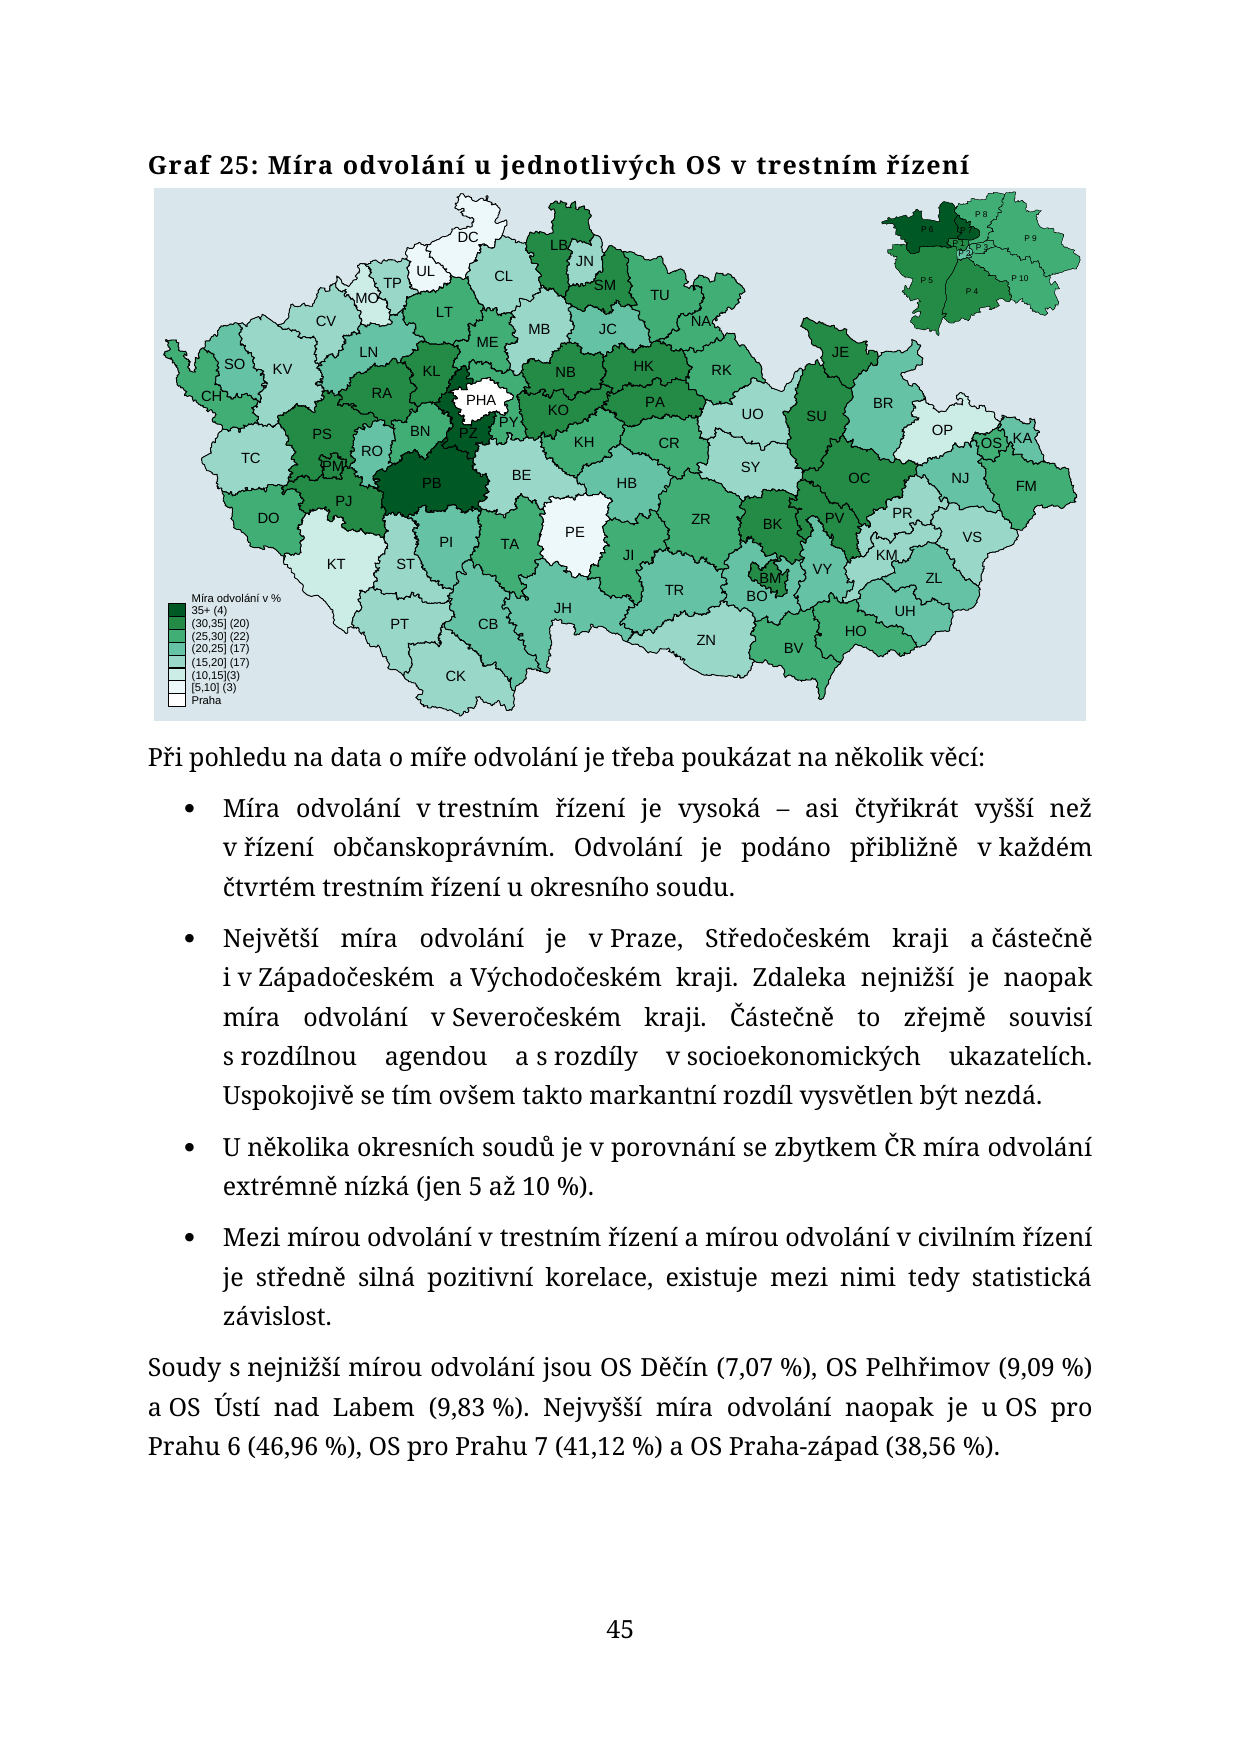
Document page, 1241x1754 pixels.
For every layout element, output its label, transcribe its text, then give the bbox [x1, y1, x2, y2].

text Soudy s nejnižší mírou odvolání jsou OS Děčín (7,07 %), OS Pelhřimov (9,09 %) a OS Ústí nad Labem (9,83 %). Nejvyšší míra odvolání naopak je u OS pro Prahu 6 (46,96 %), OS pro Prahu 7 (41,12 %) a OS Praha-západ (38,56 %). [148, 1350, 1092, 1462]
list U několika okresních soudů je v porovnání se zbytkem ČR míra odvolání extrémně nízká (jen 5 až 10 %). [185, 1129, 1092, 1202]
text Při pohledu na data o míře odvolání je třeba poukázat na několik věcí: [148, 739, 1092, 773]
list Největší míra odvolání je v Praze, Středočeském kraji a částečně i v Západočeském a Východočeském kraji. Zdaleka nejnižší je naopak míra odvolání v Severočeském kraji. Částečně to zřejmě souvisí s rozdílnou agendou a s rozdíly v socioekonomických ukazatelích. Uspokojivě se tím ovšem takto markantní rozdíl vysvětlen být nezdá. [185, 921, 1092, 1112]
list Mezi mírou odvolání v trestním řízení a mírou odvolání v civilním řízení je středně silná pozitivní korelace, existuje mezi nimi tedy statistická závislost. [185, 1220, 1092, 1332]
list Míra odvolání v trestním řízení je vysoká – asi čtyřikrát vyšší než v řízení občanskoprávním. Odvolání je podáno přibližně v každém čtvrtém trestním řízení u okresního soudu. [185, 791, 1092, 903]
